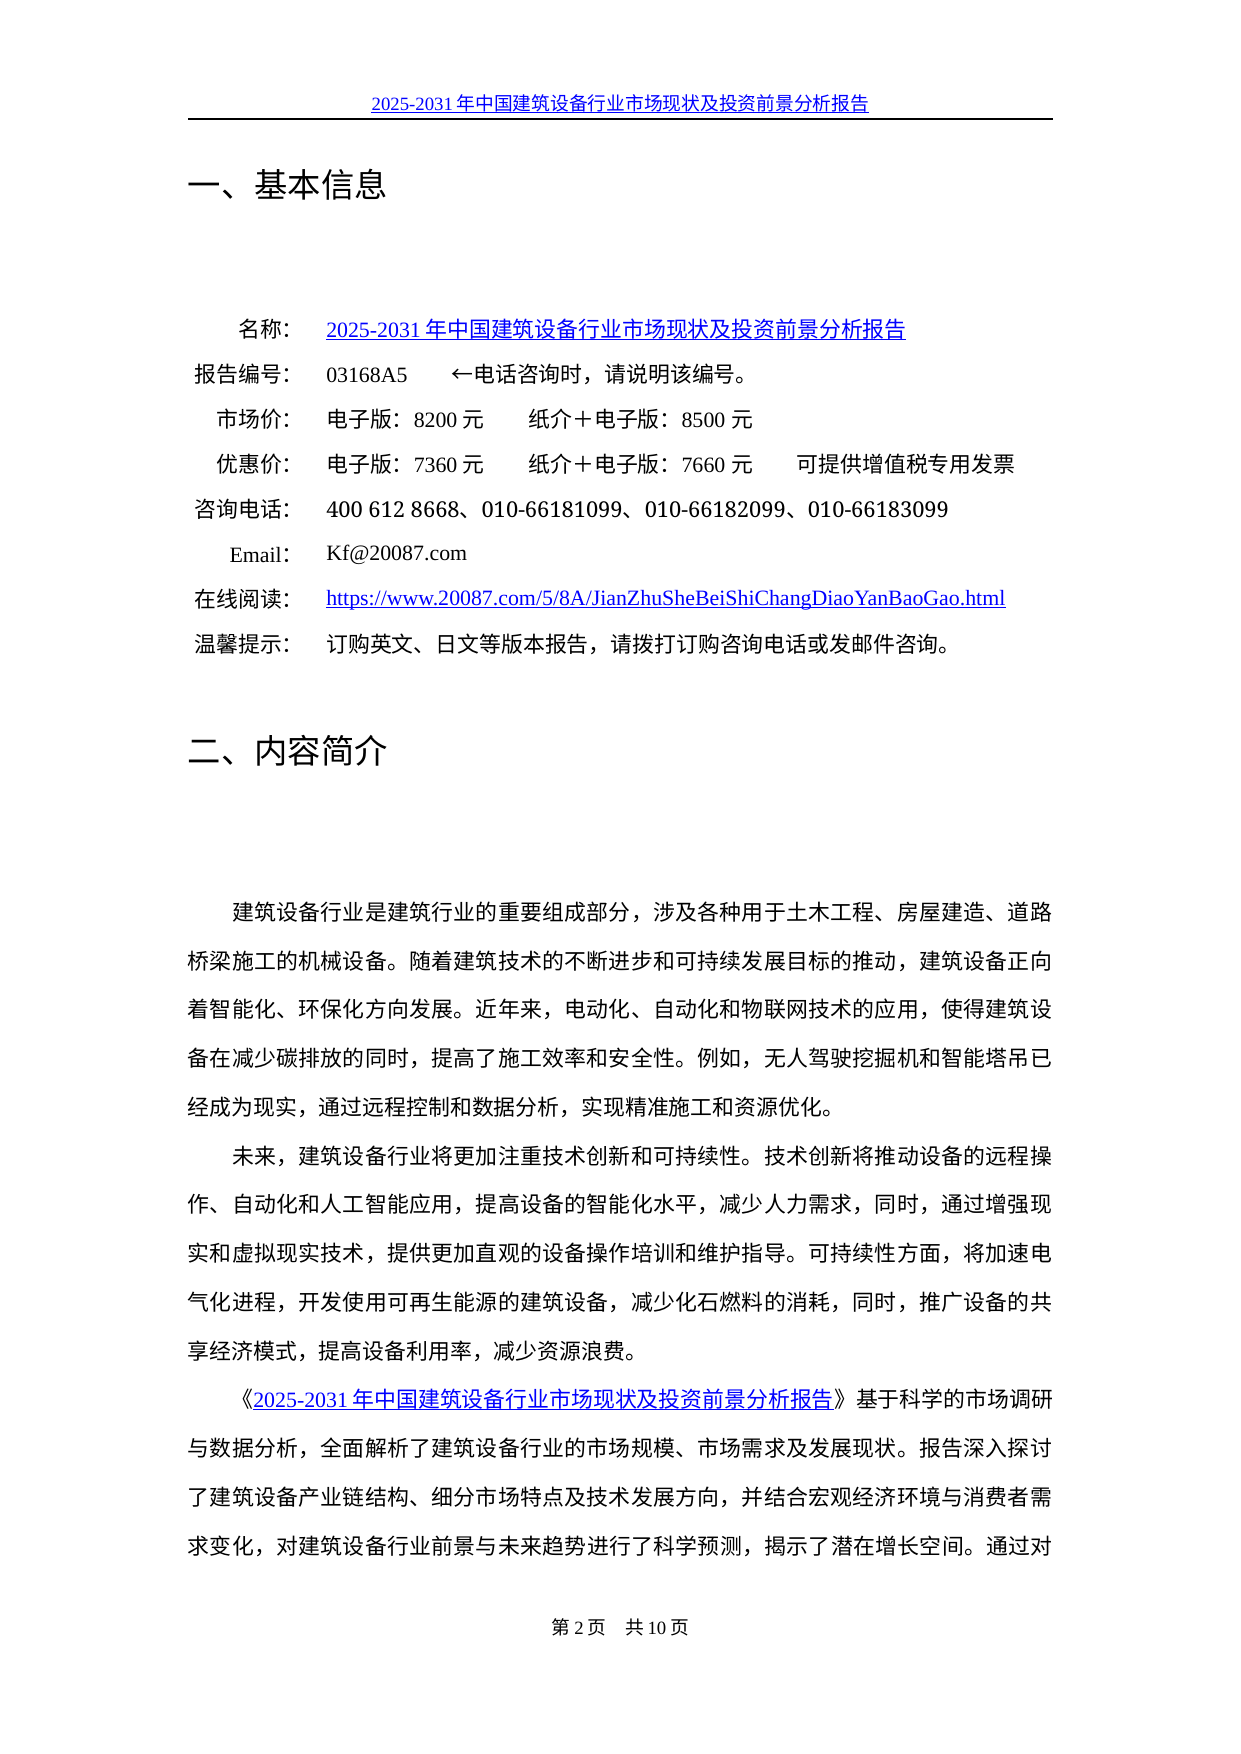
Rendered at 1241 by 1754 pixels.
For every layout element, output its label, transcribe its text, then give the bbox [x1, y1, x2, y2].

table_cell 温馨提示： [167, 627, 315, 672]
table_cell 在线阅读： [167, 582, 315, 627]
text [187, 894, 1053, 1561]
table_cell [315, 582, 1073, 627]
table_cell Email： [167, 537, 315, 582]
table_header 2025-2031年中国建筑设备行业市场现状及投资前景分析报告 [315, 312, 1073, 357]
table_cell Kf@20087.com [315, 537, 1073, 582]
table_cell 报告编号： [167, 357, 315, 402]
title 一、基本信息 [187, 150, 1053, 215]
table_cell 咨询电话： [167, 492, 315, 537]
table_cell 优惠价： [167, 447, 315, 492]
table_cell 电子版：8200 元 纸介＋电子版：8500 元 [315, 402, 1073, 447]
table_cell 市场价： [167, 402, 315, 447]
table_cell 电子版：7360 元 纸介＋电子版：7660 元 可提供增值税专用发票 [315, 447, 1073, 492]
title 二、内容简介 [187, 717, 1053, 782]
table_cell 03168A5 ←电话咨询时，请说明该编号。 [315, 357, 1073, 402]
table_header 名称： [167, 312, 315, 357]
table_cell 订购英文、日文等版本报告，请拨打订购咨询电话或发邮件咨询。 [315, 627, 1073, 672]
table_cell 400 612 8668、010-66181099、010-66182099、010-66183099 [315, 492, 1073, 537]
